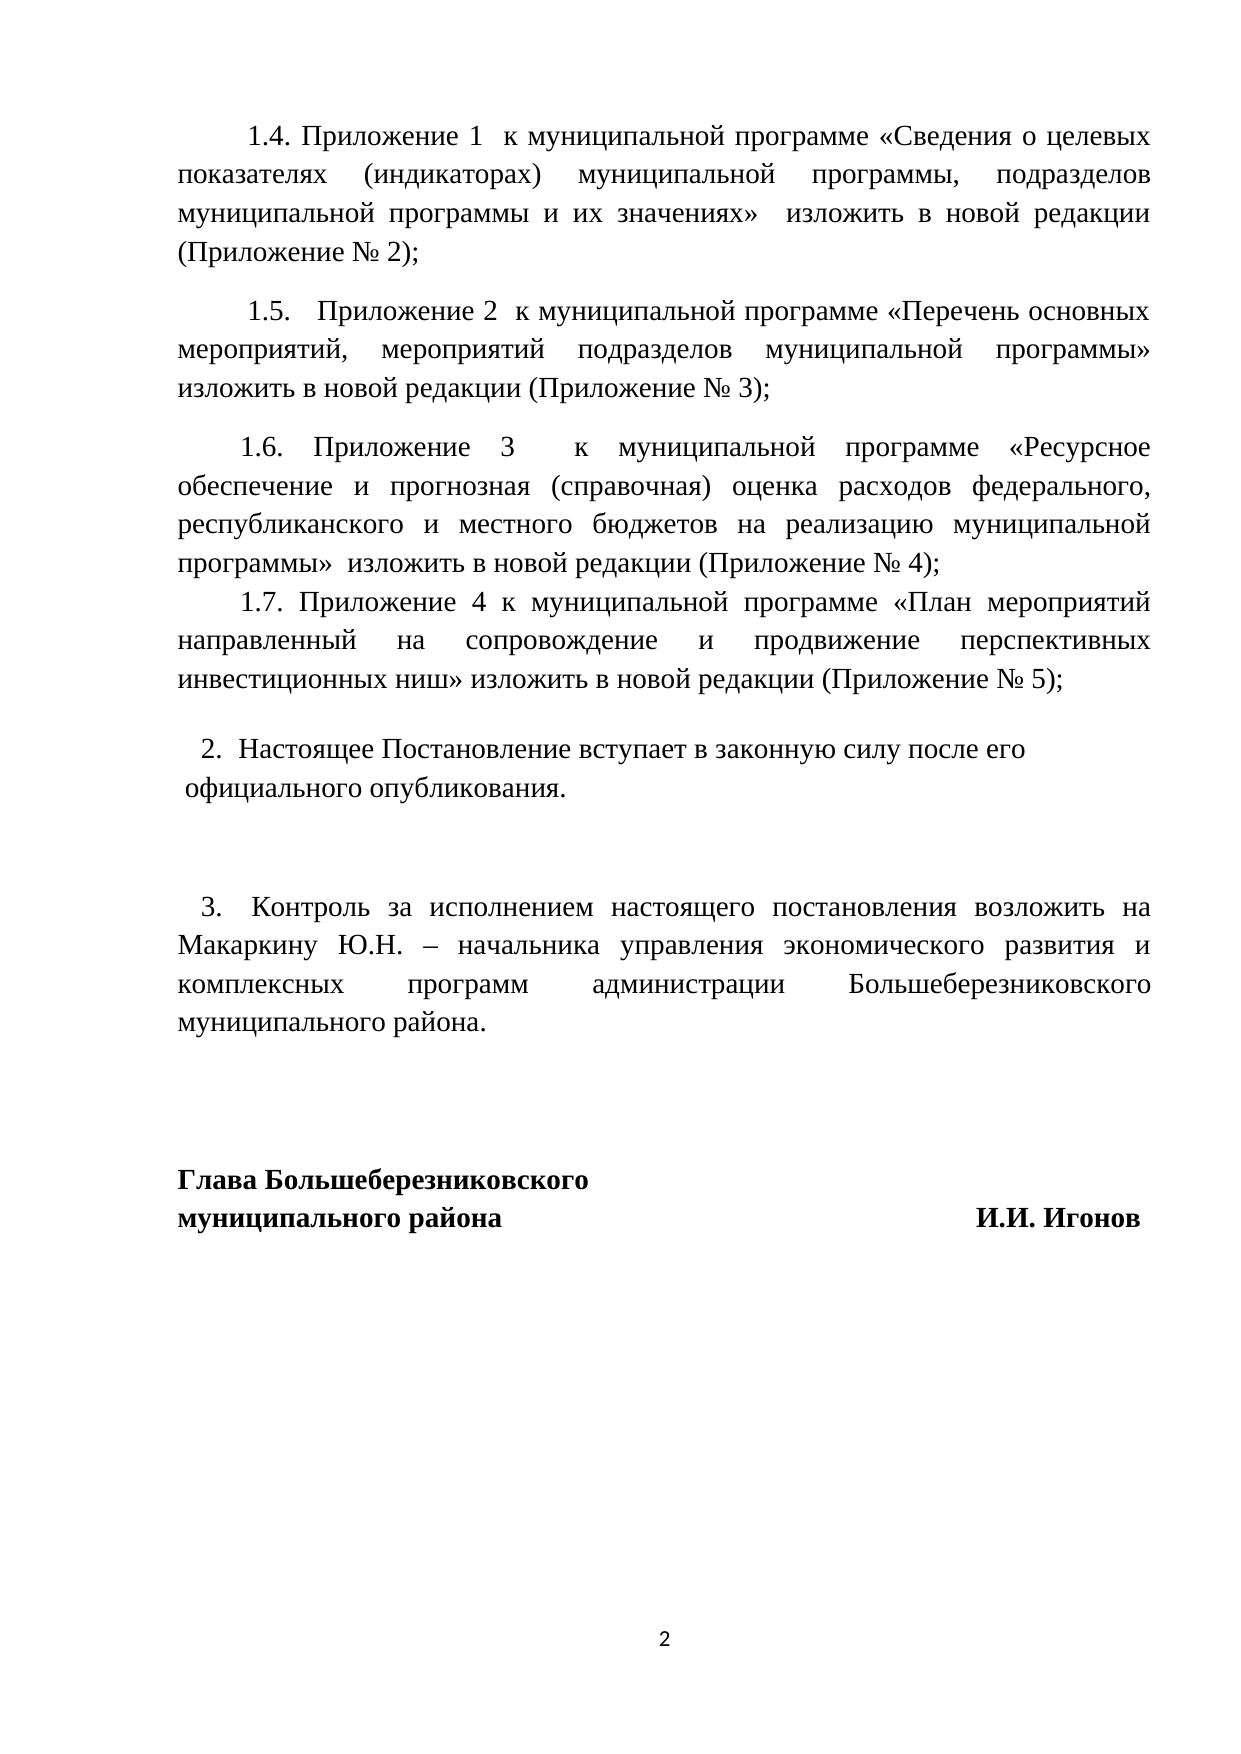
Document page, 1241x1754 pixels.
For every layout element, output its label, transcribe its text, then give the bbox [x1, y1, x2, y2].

list 1.6. Приложение 3 к муниципальной программе «Ресурсное обеспечение и прогнозная (справочная) оценка расходов федерального, республиканского и местного бюджетов на реализацию муниципальной программы» изложить в новой редакции (Приложение № 4); [177, 429, 1152, 579]
list Настоящее Постановление вступает в законную силу после его [201, 732, 1152, 765]
list официального опубликования. [177, 770, 1152, 804]
list 1.7. Приложение 4 к муниципальной программе «План мероприятий направленный на сопровождение и продвижение перспективных инвестиционных ниш» изложить в новой редакции (Приложение № 5); [177, 584, 1152, 694]
text 1.5. Приложение 2 к муниципальной программе «Перечень основных мероприятий, мероприятий подразделов муниципальной программы» изложить в новой редакции (Приложение № 3); [177, 293, 1152, 404]
list Контроль за исполнением настоящего постановления возложить на Макаркину Ю.Н. – начальника управления экономического развития и комплексных программ администрации Большеберезниковского муниципального района. [177, 889, 1152, 1038]
text муниципального района И.И. Игонов [177, 1200, 1152, 1234]
text Глава Большеберезниковского [177, 1162, 1152, 1195]
text 1.4. Приложение 1 к муниципальной программе «Сведения о целевых показателях (индикаторах) муниципальной программы, подразделов муниципальной программы и их значениях» изложить в новой редакции (Приложение № 2); [177, 118, 1152, 267]
